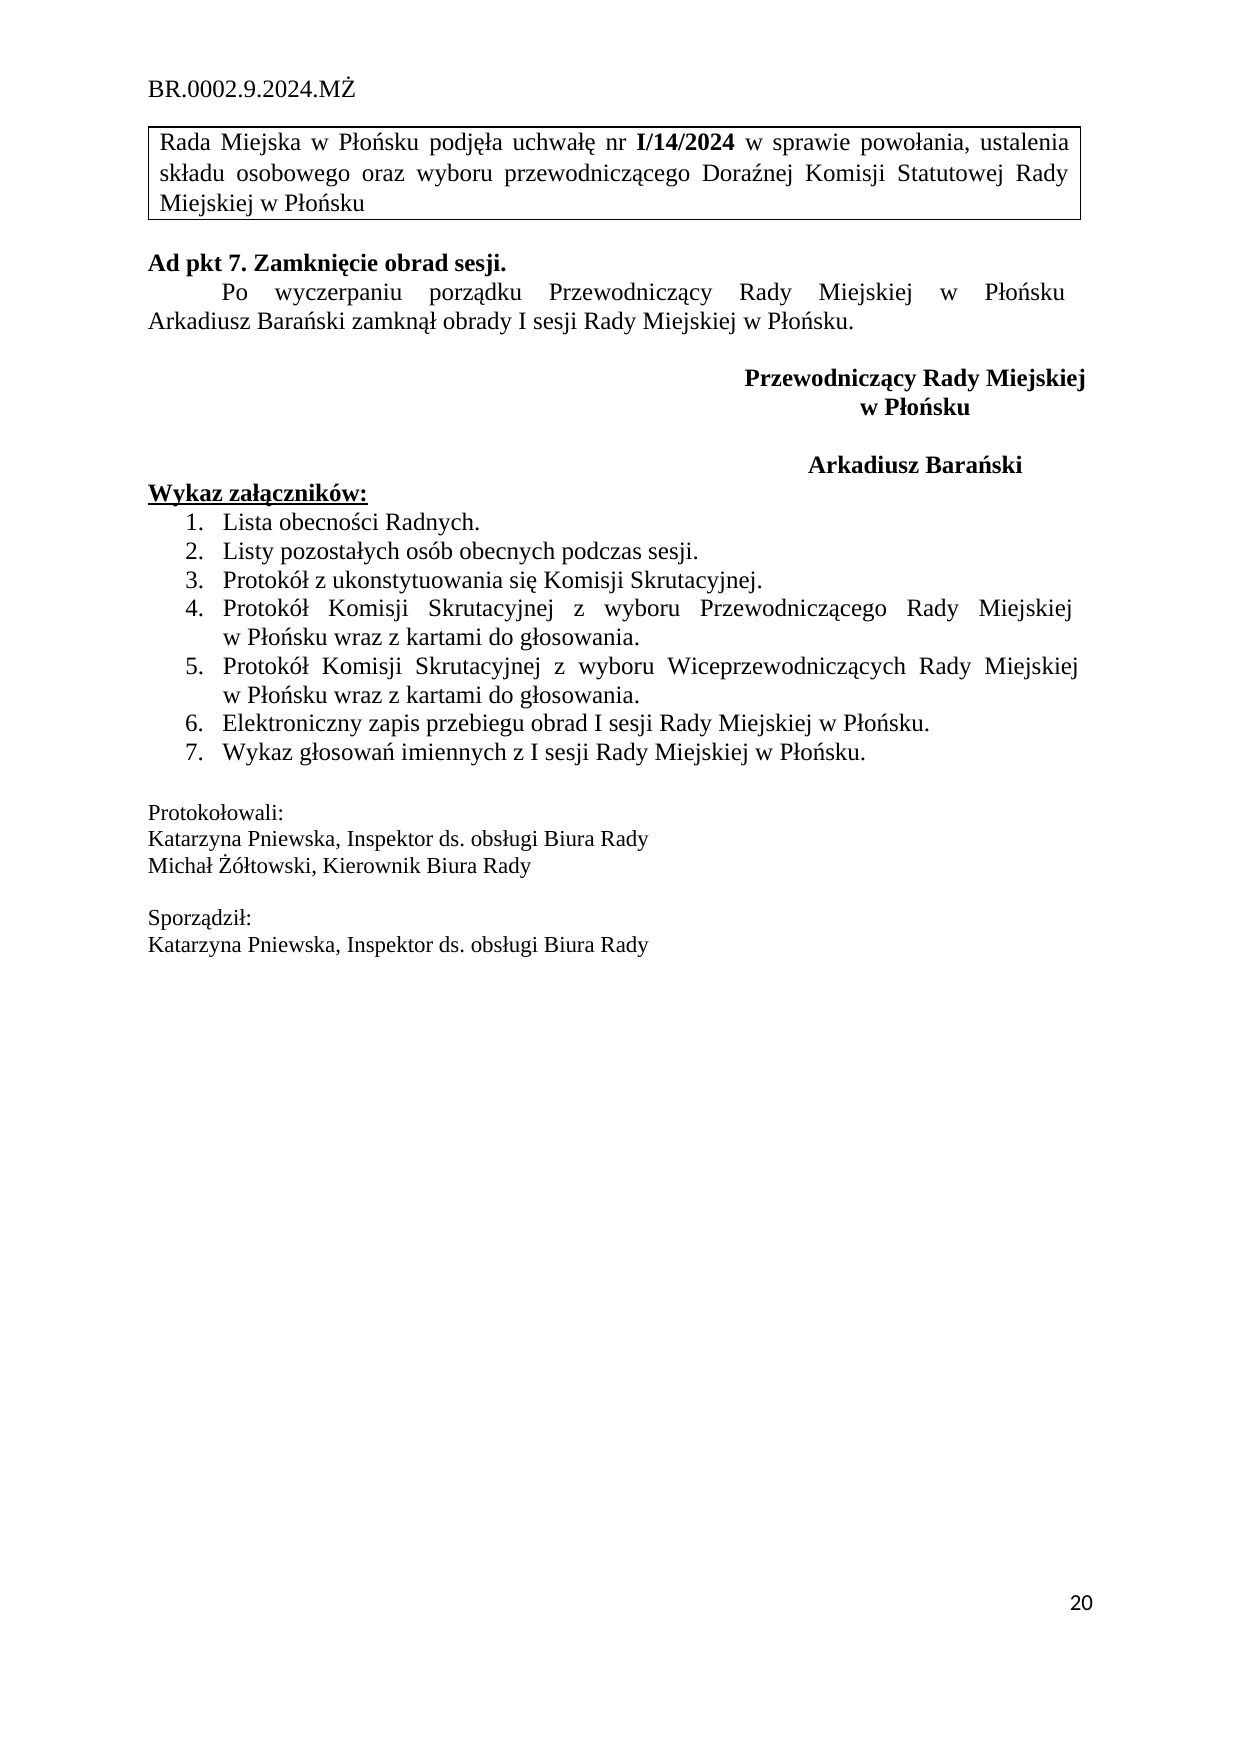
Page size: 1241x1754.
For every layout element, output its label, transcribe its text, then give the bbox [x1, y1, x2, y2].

table_cell Rada Miejska w Płońsku podjęła uchwałę nr I/14/2024 w sprawie powołania, ustalenia składu osobowego oraz wyboru przewodniczącego Doraźnej Komisji Statutowej Rady Miejskiej w Płońsku [149, 128, 1080, 219]
text Sporządził: [148, 904, 1093, 931]
text Ad pkt 7. Zamknięcie obrad sesji. [148, 248, 1093, 277]
list Lista obecności Radnych. [185, 507, 1093, 536]
list Protokół Komisji Skrutacyjnej z wyboru Wiceprzewodniczących Rady Miejskiej w Płońsku wraz z kartami do głosowania. [185, 651, 1093, 708]
list Wykaz głosowań imiennych z I sesji Rady Miejskiej w Płońsku. [185, 737, 1093, 766]
text w Płońsku [738, 392, 1093, 421]
text Katarzyna Pniewska, Inspektor ds. obsługi Biura Rady [148, 825, 1093, 852]
list Protokół Komisji Skrutacyjnej z wyboru Przewodniczącego Rady Miejskiej w Płońsku wraz z kartami do głosowania. [185, 593, 1093, 651]
list Elektroniczny zapis przebiegu obrad I sesji Rady Miejskiej w Płońsku. [185, 708, 1093, 737]
text Protokołowali: [148, 799, 1093, 825]
text Przewodniczący Rady Miejskiej [664, 363, 1093, 392]
text Michał Żółtowski, Kierownik Biura Rady [148, 852, 1093, 878]
list Protokół z ukonstytuowania się Komisji Skrutacyjnej. [185, 565, 1093, 593]
text Katarzyna Pniewska, Inspektor ds. obsługi Biura Rady [148, 931, 1093, 957]
text Arkadiusz Barański [738, 450, 1093, 478]
text Wykaz załączników: [148, 478, 1093, 507]
list Listy pozostałych osób obecnych podczas sesji. [185, 536, 1093, 565]
text Po wyczerpaniu porządku Przewodniczący Rady Miejskiej w Płońsku Arkadiusz Barański zamknął obrady I sesji Rady Miejskiej w Płońsku. [148, 277, 1093, 335]
